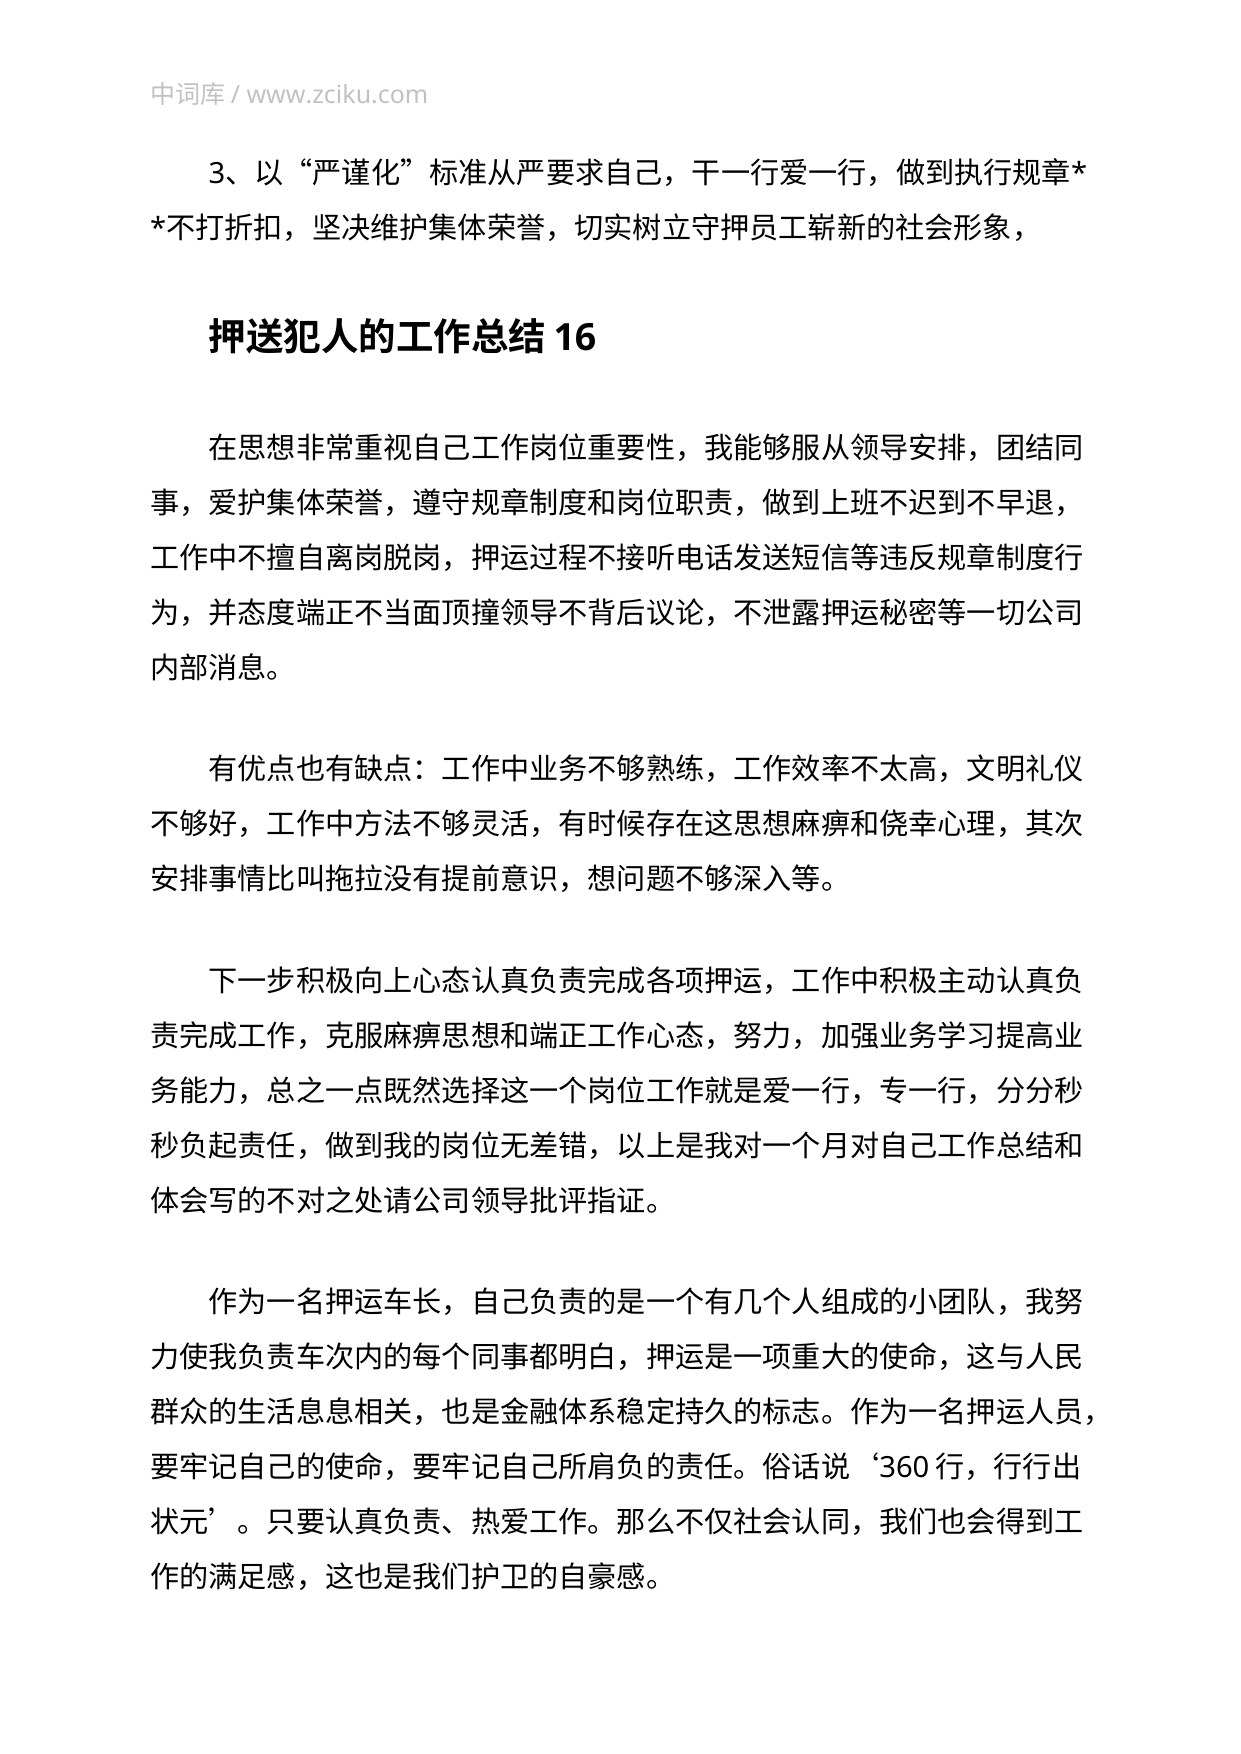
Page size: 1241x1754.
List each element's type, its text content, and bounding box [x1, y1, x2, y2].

text 押送犯人的工作总结16 [150, 307, 1090, 361]
text 作为一名押运车长，自己负责的是一个有几个人组成的小团队，我努力使我负责车次内的每个同事都明白，押运是一项重大的使命，这与人民群众的生活息息相关，也是金融体系稳定持久的标志。作为一名押运人员，要牢记自己的使命，要牢记自己所肩负的责任。俗话说‘360行，行行出状元’。只要认真负责、热爱工作。那么不仅社会认同，我们也会得到工作的满足感，这也是我们护卫的自豪感。 [150, 1279, 1090, 1596]
text 有优点也有缺点：工作中业务不够熟练，工作效率不太高，文明礼仪不够好，工作中方法不够灵活，有时候存在这思想麻痹和侥幸心理，其次安排事情比叫拖拉没有提前意识，想问题不够深入等。 [150, 746, 1090, 898]
text 在思想非常重视自己工作岗位重要性，我能够服从领导安排，团结同事，爱护集体荣誉，遵守规章制度和岗位职责，做到上班不迟到不早退，工作中不擅自离岗脱岗，押运过程不接听电话发送短信等违反规章制度行为，并态度端正不当面顶撞领导不背后议论，不泄露押运秘密等一切公司内部消息。 [150, 424, 1090, 686]
text 3、以“严谨化”标准从严要求自己，干一行爱一行，做到执行规章**不打折扣，坚决维护集体荣誉，切实树立守押员工崭新的社会形象， [150, 150, 1090, 247]
text 下一步积极向上心态认真负责完成各项押运，工作中积极主动认真负责完成工作，克服麻痹思想和端正工作心态，努力，加强业务学习提高业务能力，总之一点既然选择这一个岗位工作就是爱一行，专一行，分分秒秒负起责任，做到我的岗位无差错，以上是我对一个月对自己工作总结和体会写的不对之处请公司领导批评指证。 [150, 957, 1090, 1219]
